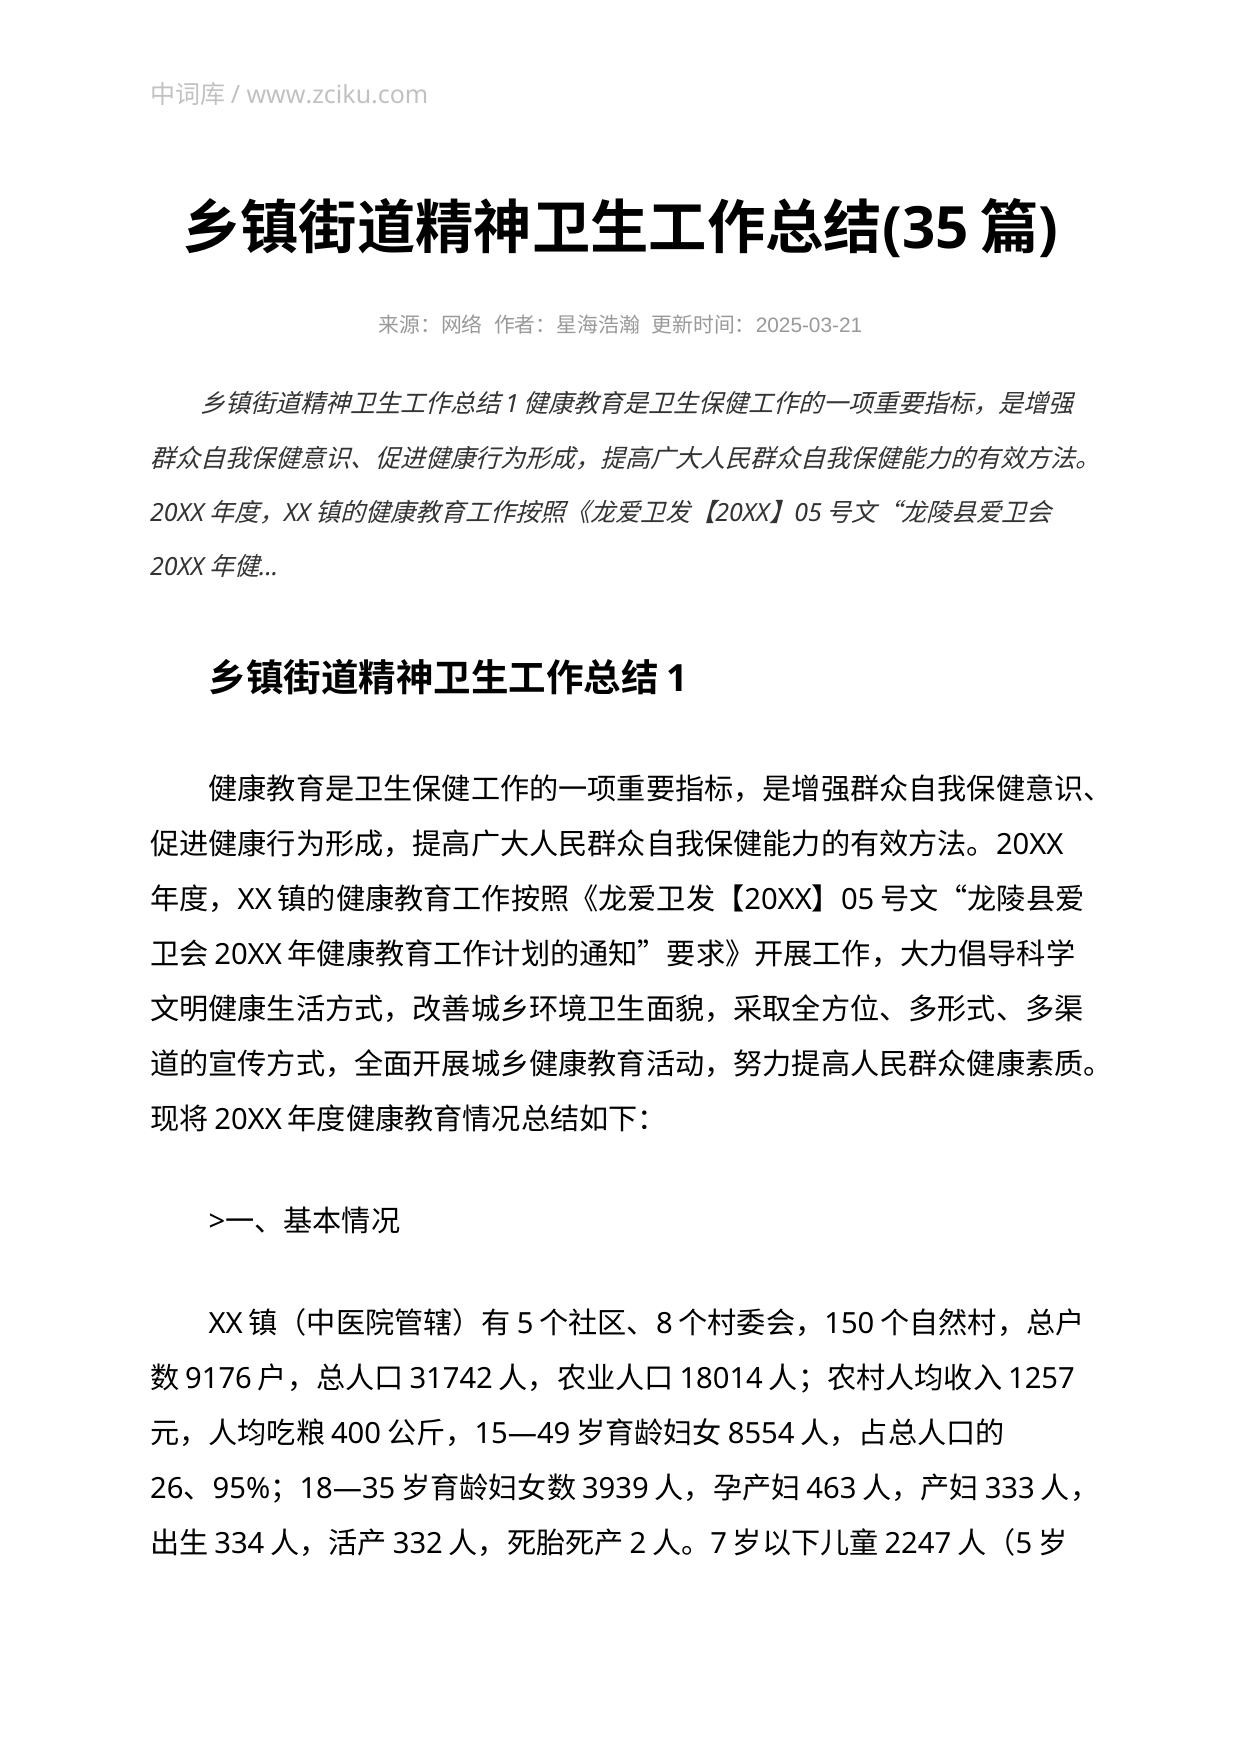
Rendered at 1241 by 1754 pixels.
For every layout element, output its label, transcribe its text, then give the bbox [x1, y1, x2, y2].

text >一、基本情况 [150, 1197, 1090, 1240]
text 乡镇街道精神卫生工作总结1 [150, 648, 1090, 703]
text 乡镇街道精神卫生工作总结1健康教育是卫生保健工作的一项重要指标，是增强群众自我保健意识、促进健康行为形成，提高广大人民群众自我保健能力的有效方法。20XX年度，XX镇的健康教育工作按照《龙爱卫发【20XX】05号文“龙陵县爱卫会20XX年健... [150, 384, 1090, 583]
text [150, 1299, 1090, 1562]
subtitle 乡镇街道精神卫生工作总结(35篇) [150, 181, 1090, 266]
text 健康教育是卫生保健工作的一项重要指标，是增强群众自我保健意识、促进健康行为形成，提高广大人民群众自我保健能力的有效方法。20XX年度，XX镇的健康教育工作按照《龙爱卫发【20XX】05号文“龙陵县爱卫会20XX年健康教育工作计划的通知”要求》开展工作，大力倡导科学文明健康生活方式，改善城乡环境卫生面貌，采取全方位、多形式、多渠道的宣传方式，全面开展城乡健康教育活动，努力提高人民群众健康素质。现将20XX年度健康教育情况总结如下： [150, 766, 1090, 1138]
text 来源：网络 作者：星海浩瀚 更新时间：2025-03-21 [150, 313, 1090, 337]
